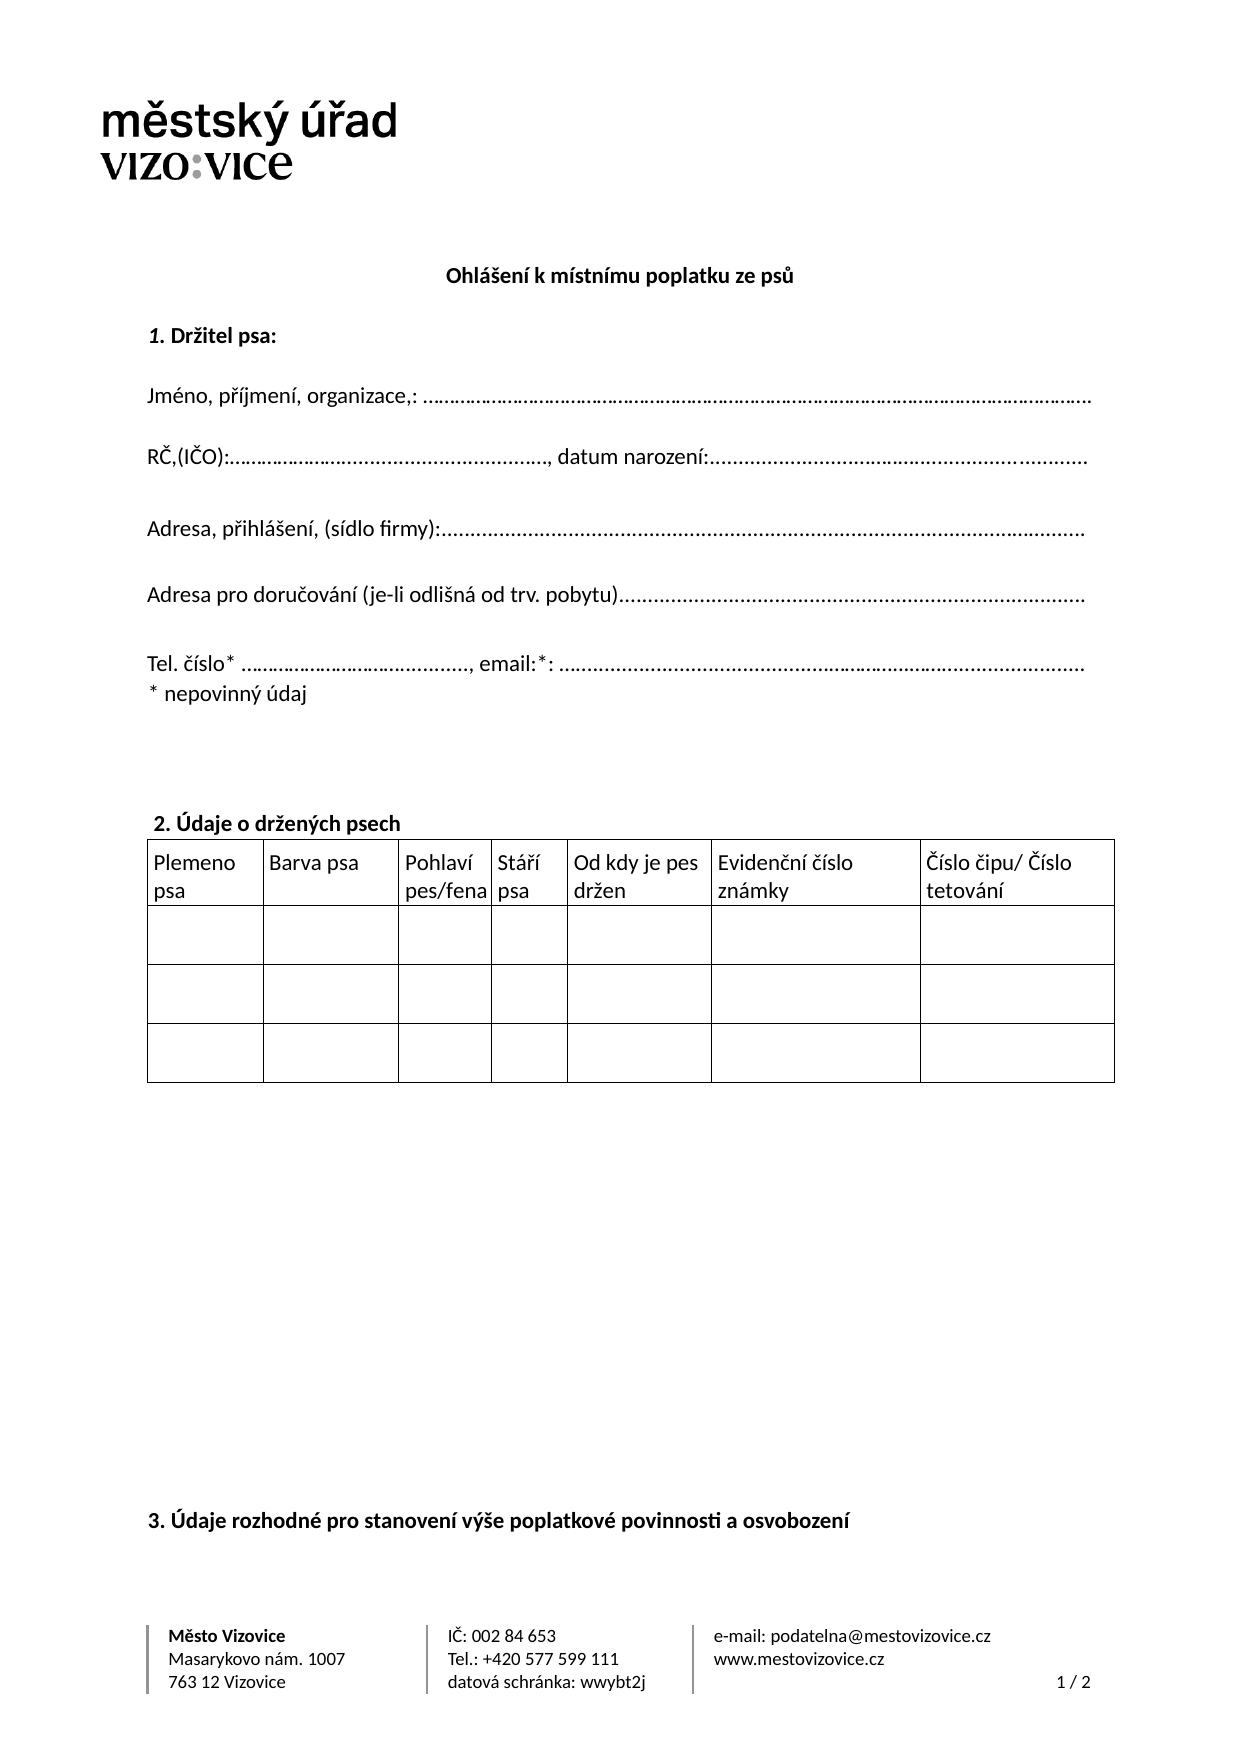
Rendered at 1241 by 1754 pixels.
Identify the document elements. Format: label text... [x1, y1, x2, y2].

text * nepovinný údaj [148, 679, 1093, 707]
table_cell Barva psa [264, 840, 398, 904]
table_cell [399, 965, 491, 1023]
table_cell [921, 1024, 1114, 1082]
table_cell [712, 965, 920, 1023]
table_cell [148, 906, 263, 964]
table_cell [399, 906, 491, 964]
table_header 2. Údaje o držených psech [148, 800, 1114, 839]
table_cell [264, 906, 398, 964]
text Ohlášení k místnímu poplatku ze psů [148, 261, 1093, 289]
text 3. Údaje rozhodné pro stanovení výše poplatkové povinnosti a osvobození [148, 1506, 1093, 1534]
table_cell Pohlaví pes/fena [399, 840, 491, 904]
text Adresa pro doručování (je-li odlišná od trv. pobytu)................................................................................. [147, 580, 1107, 608]
table_cell Číslo čipu/ Číslo tetování [921, 840, 1114, 904]
table_cell [148, 1024, 263, 1082]
table_cell [712, 906, 920, 964]
text Adresa, přihlášení, (sídlo firmy):...................................................................................................….......... [147, 514, 1107, 542]
table_cell Od kdy je pes držen [568, 840, 711, 904]
table_cell [148, 965, 263, 1023]
table_cell [712, 1024, 920, 1082]
table_cell [492, 906, 567, 964]
table_cell [568, 906, 711, 964]
table_cell [568, 965, 711, 1023]
table_cell [492, 1024, 567, 1082]
table_cell Evidenční číslo známky [712, 840, 920, 904]
table_cell [492, 965, 567, 1023]
text 1. Držitel psa: [148, 321, 1107, 349]
table_cell [921, 965, 1114, 1023]
table_cell [264, 965, 398, 1023]
table_cell Plemeno psa [148, 840, 263, 904]
table_cell Stáří psa [492, 840, 567, 904]
table_cell [921, 906, 1114, 964]
table_cell [568, 1024, 711, 1082]
picture [100, 100, 396, 180]
text Jméno, příjmení, organizace,: ………………………………………………………………………………………………………………. [147, 382, 1107, 409]
table_cell [399, 1024, 491, 1082]
text Tel. číslo* …………………………............, email:*: …............................................…………...……......................... [147, 649, 1107, 677]
table_cell [264, 1024, 398, 1082]
text RČ,(IČO):………………….................................…, datum narození:............................…..….............................. [147, 442, 1107, 470]
